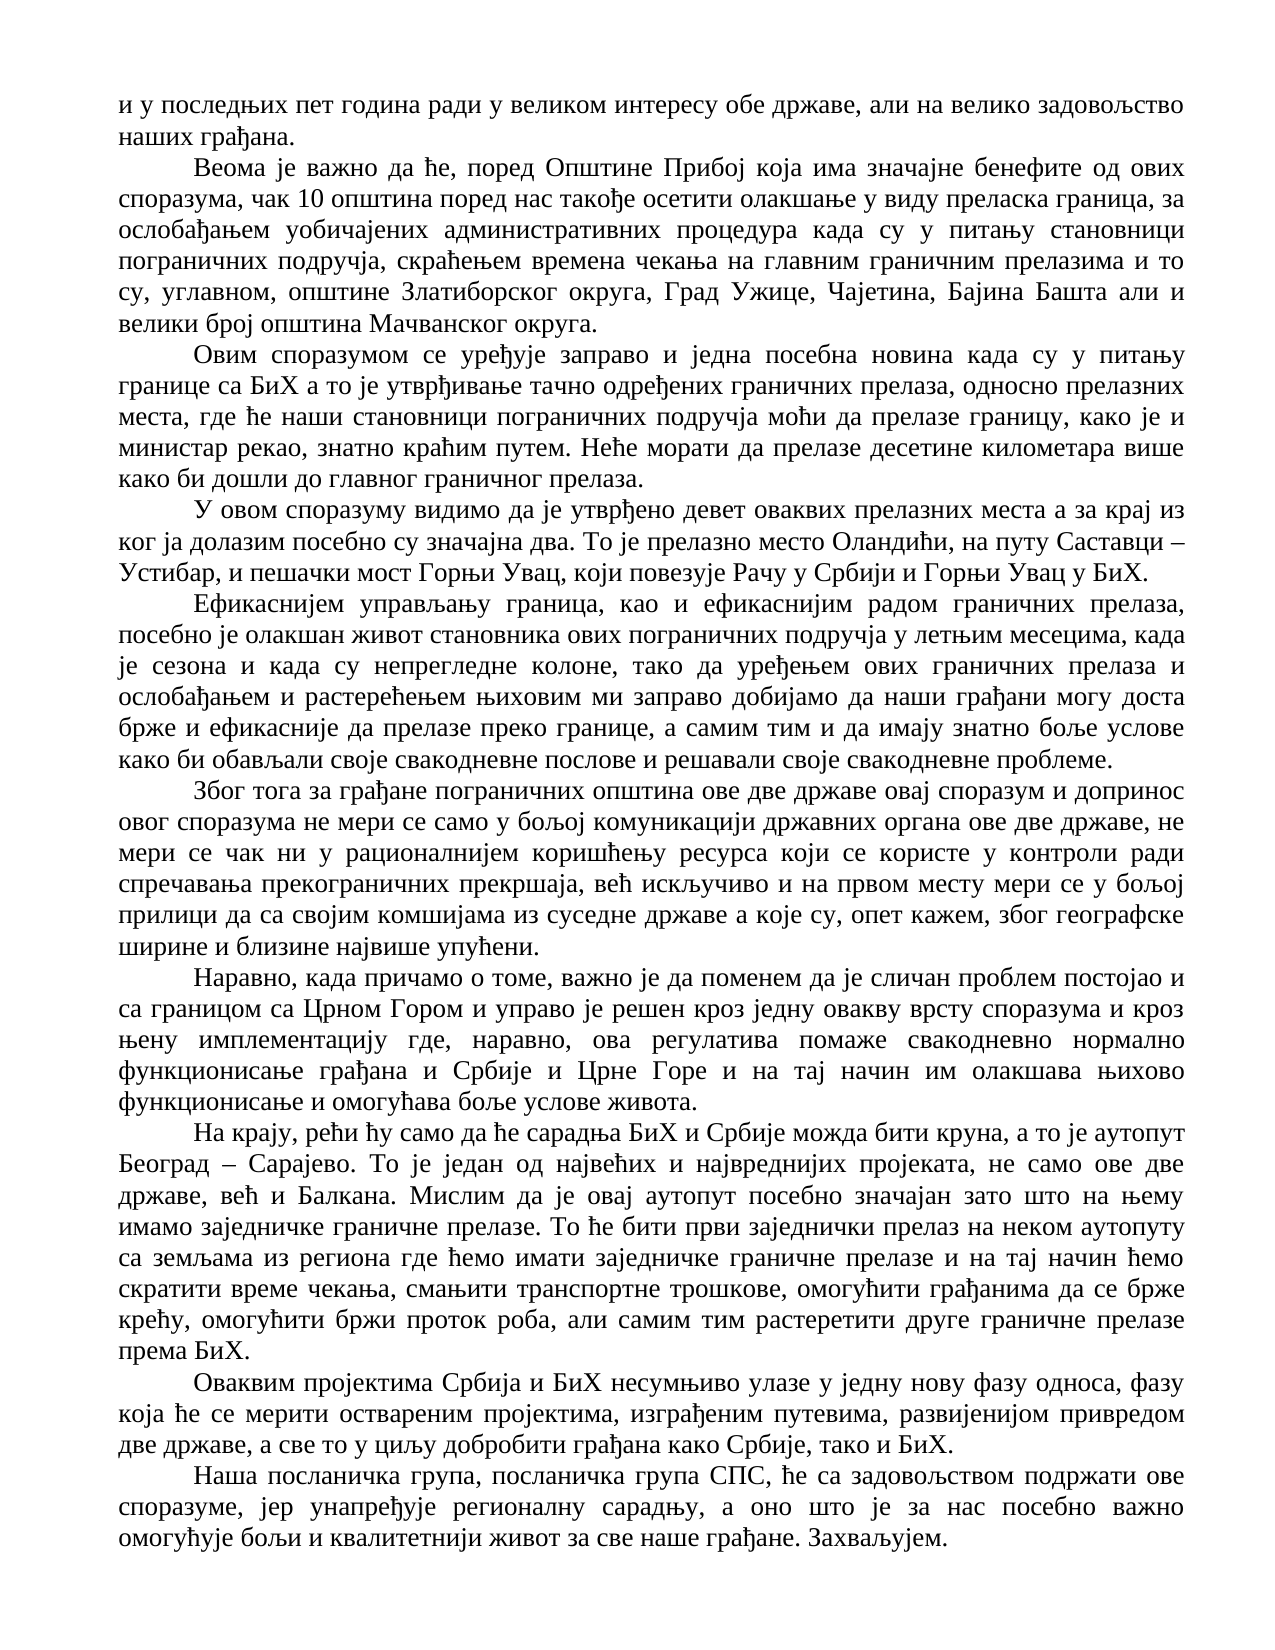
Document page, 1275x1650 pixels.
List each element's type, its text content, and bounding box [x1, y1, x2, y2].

text Наравно, када причамо о томе, важно је да поменем да је сличан проблем постојао и са границом са Црном Гором и управо је решен кроз једну овакву врсту споразума и кроз њену имплементацију где, наравно, ова регулатива помаже свакодневно нормално функционисање грађана и Србије и Црне Горе и на тај начин им олакшава њихово функционисање и омогућава боље услове живота. [118, 961, 1186, 1116]
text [118, 89, 1186, 151]
text На крају, рећи ћу само да ће сарадња БиХ и Србије можда бити круна, а то је аутопут Београд – Сарајево. То је један од највећих и највреднијих пројеката, не само ове две државе, већ и Балкана. Мислим да је овај аутопут посебно значајан зато што на њему имамо заједничке граничне прелазе. То ће бити први заједнички прелаз на неком аутопуту са земљама из региона где ћемо имати заједничке граничне прелазе и на тај начин ћемо скратити време чекања, смањити транспортне трошкове, омогућити грађанима да се брже крећу, омогућити бржи проток роба, али самим тим растеретити друге граничне прелазе према БиХ. [118, 1116, 1186, 1366]
text У овом споразуму видимо да је утврђено девет оваквих прелазних места а за крај из ког ја долазим посебно су значајна два. То је прелазно место Оландићи, на путу Саставци – Устибар, и пешачки мост Горњи Увац, који повезује Рачу у Србији и Горњи Увац у БиХ. [118, 493, 1186, 587]
text Овим споразумом се уређује заправо и једна посебна новина када су у питању границе са БиХ а то је утврђивање тачно одређених граничних прелаза, односно прелазних места, где ће наши становници пограничних подручја моћи да прелазе границу, како је и министар рекао, знатно краћим путем. Неће морати да прелазе десетине километара више како би дошли до главног граничног прелаза. [118, 338, 1186, 493]
text Веома је важно да ће, поред Општине Прибој која има значајне бенефите од ових споразума, чак 10 општина поред нас такође осетити олакшање у виду преласка граница, за ослобађањем уобичајених административних процедура када су у питању становници пограничних подручја, скраћењем времена чекања на главним граничним прелазима и то су, углавном, општине Златиборског округа, Град Ужице, Чајетина, Бајина Башта али и велики број општина Мачванског округа. [118, 151, 1186, 338]
text Наша посланичка група, посланичка група СПС, ће са задовољством подржати ове споразуме, јер унапређује регионалну сарадњу, а оно што је за нас посебно важно омогућује бољи и квалитетнији живот за све наше грађане. Захваљујем. [118, 1459, 1186, 1552]
text Због тога за грађане пограничних општина ове две државе овај споразум и допринос овог споразума не мери се само у бољој комуникацији државних органа ове две државе, не мери се чак ни у рационалнијем коришћењу ресурса који се користе у контроли ради спречавања прекограничних прекршаја, већ искључиво и на првом месту мери се у бољој прилици да са својим комшијама из суседне државе а које су, опет кажем, због географске ширине и близине највише упућени. [118, 774, 1186, 961]
text Оваквим пројектима Србија и БиХ несумњиво улазе у једну нову фазу односа, фазу која ће се мерити оствареним пројектима, изграђеним путевима, развијенијом привредом две државе, а све то у циљу добробити грађана како Србије, тако и БиХ. [118, 1366, 1186, 1459]
text Ефикаснијем управљању граница, као и ефикаснијим радом граничних прелаза, посебно је олакшан живот становника ових пограничних подручја у летњим месецима, када је сезона и када су непрегледне колоне, тако да уређењем ових граничних прелаза и ослобађањем и растерећењем њиховим ми заправо добијамо да наши грађани могу доста брже и ефикасније да прелазе преко границе, а самим тим и да имају знатно боље услове како би обављали своје свакодневне послове и решавали своје свакодневне проблеме. [118, 587, 1186, 774]
